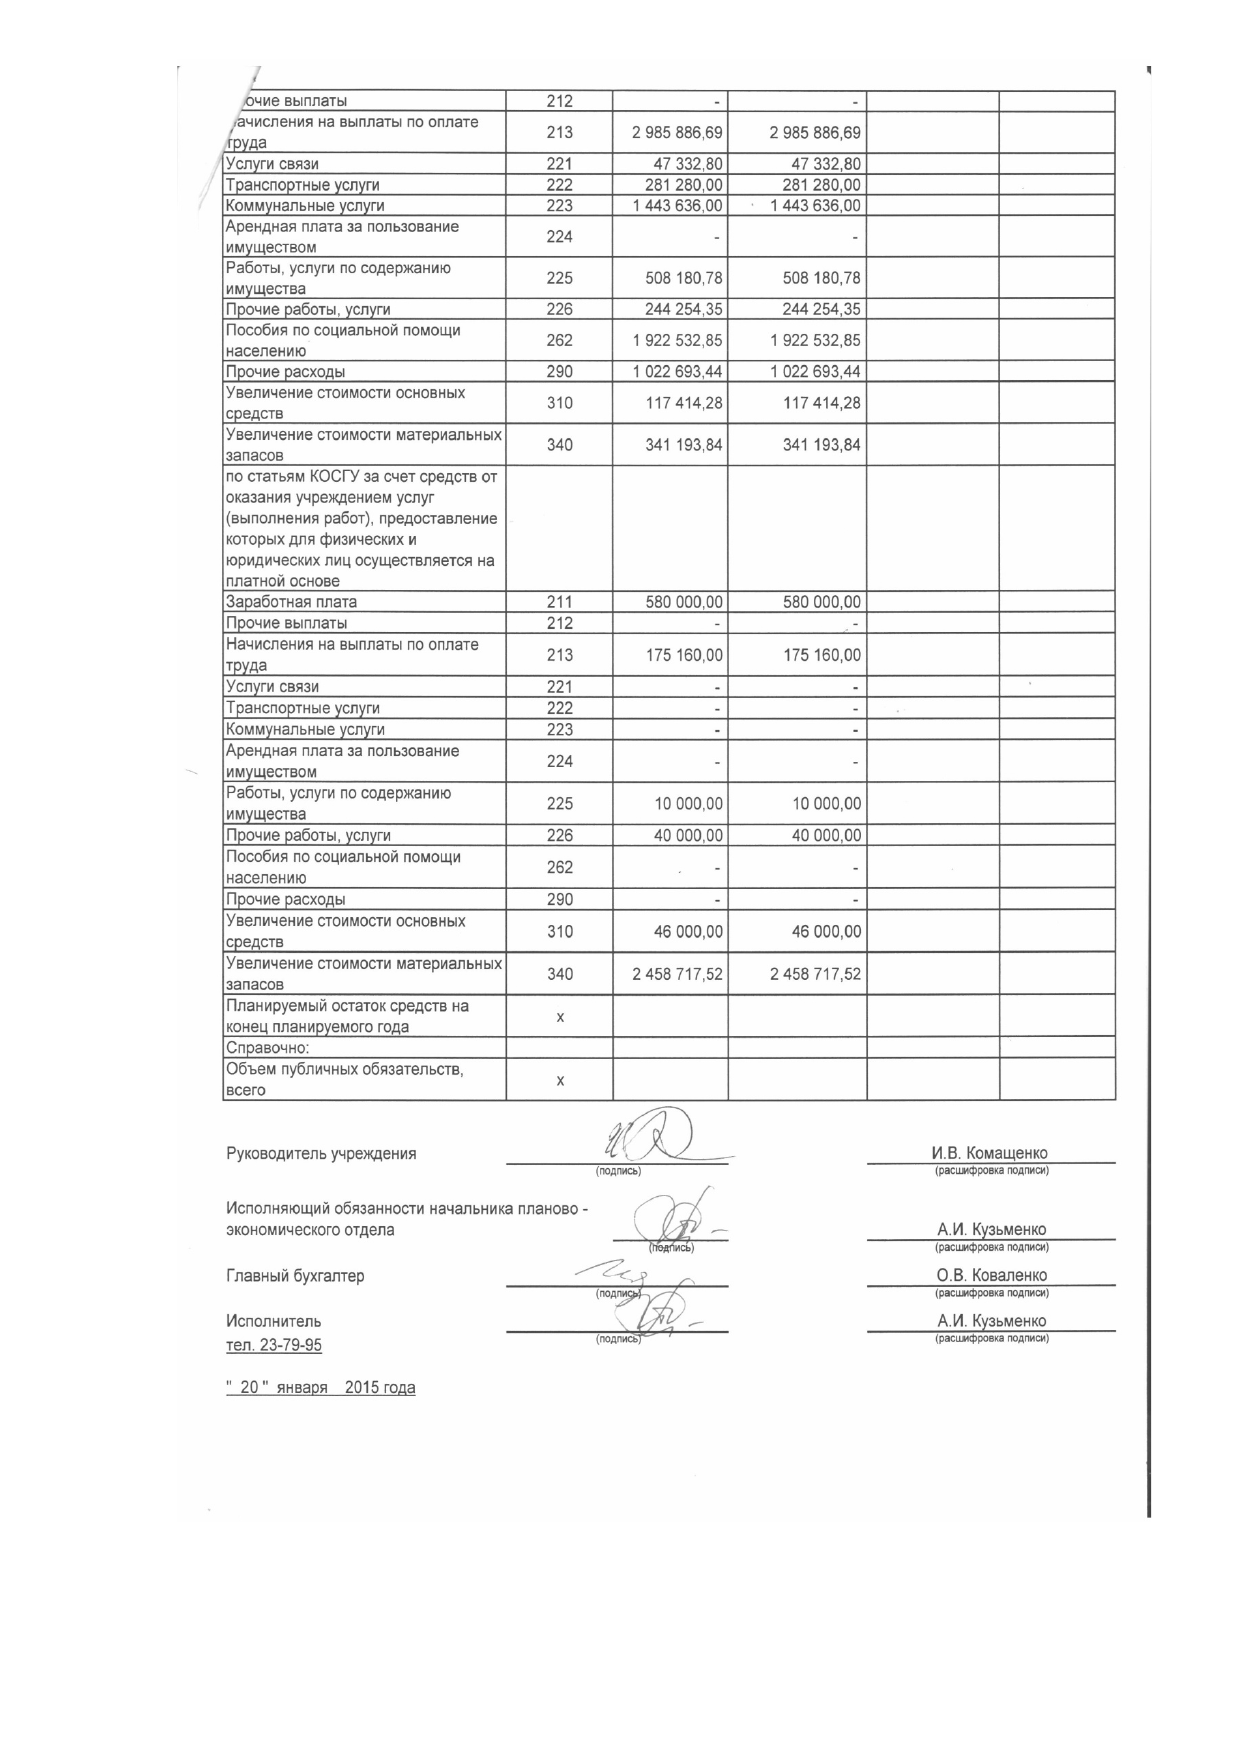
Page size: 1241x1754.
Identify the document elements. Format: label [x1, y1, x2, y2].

picture [177, 59, 1152, 1522]
